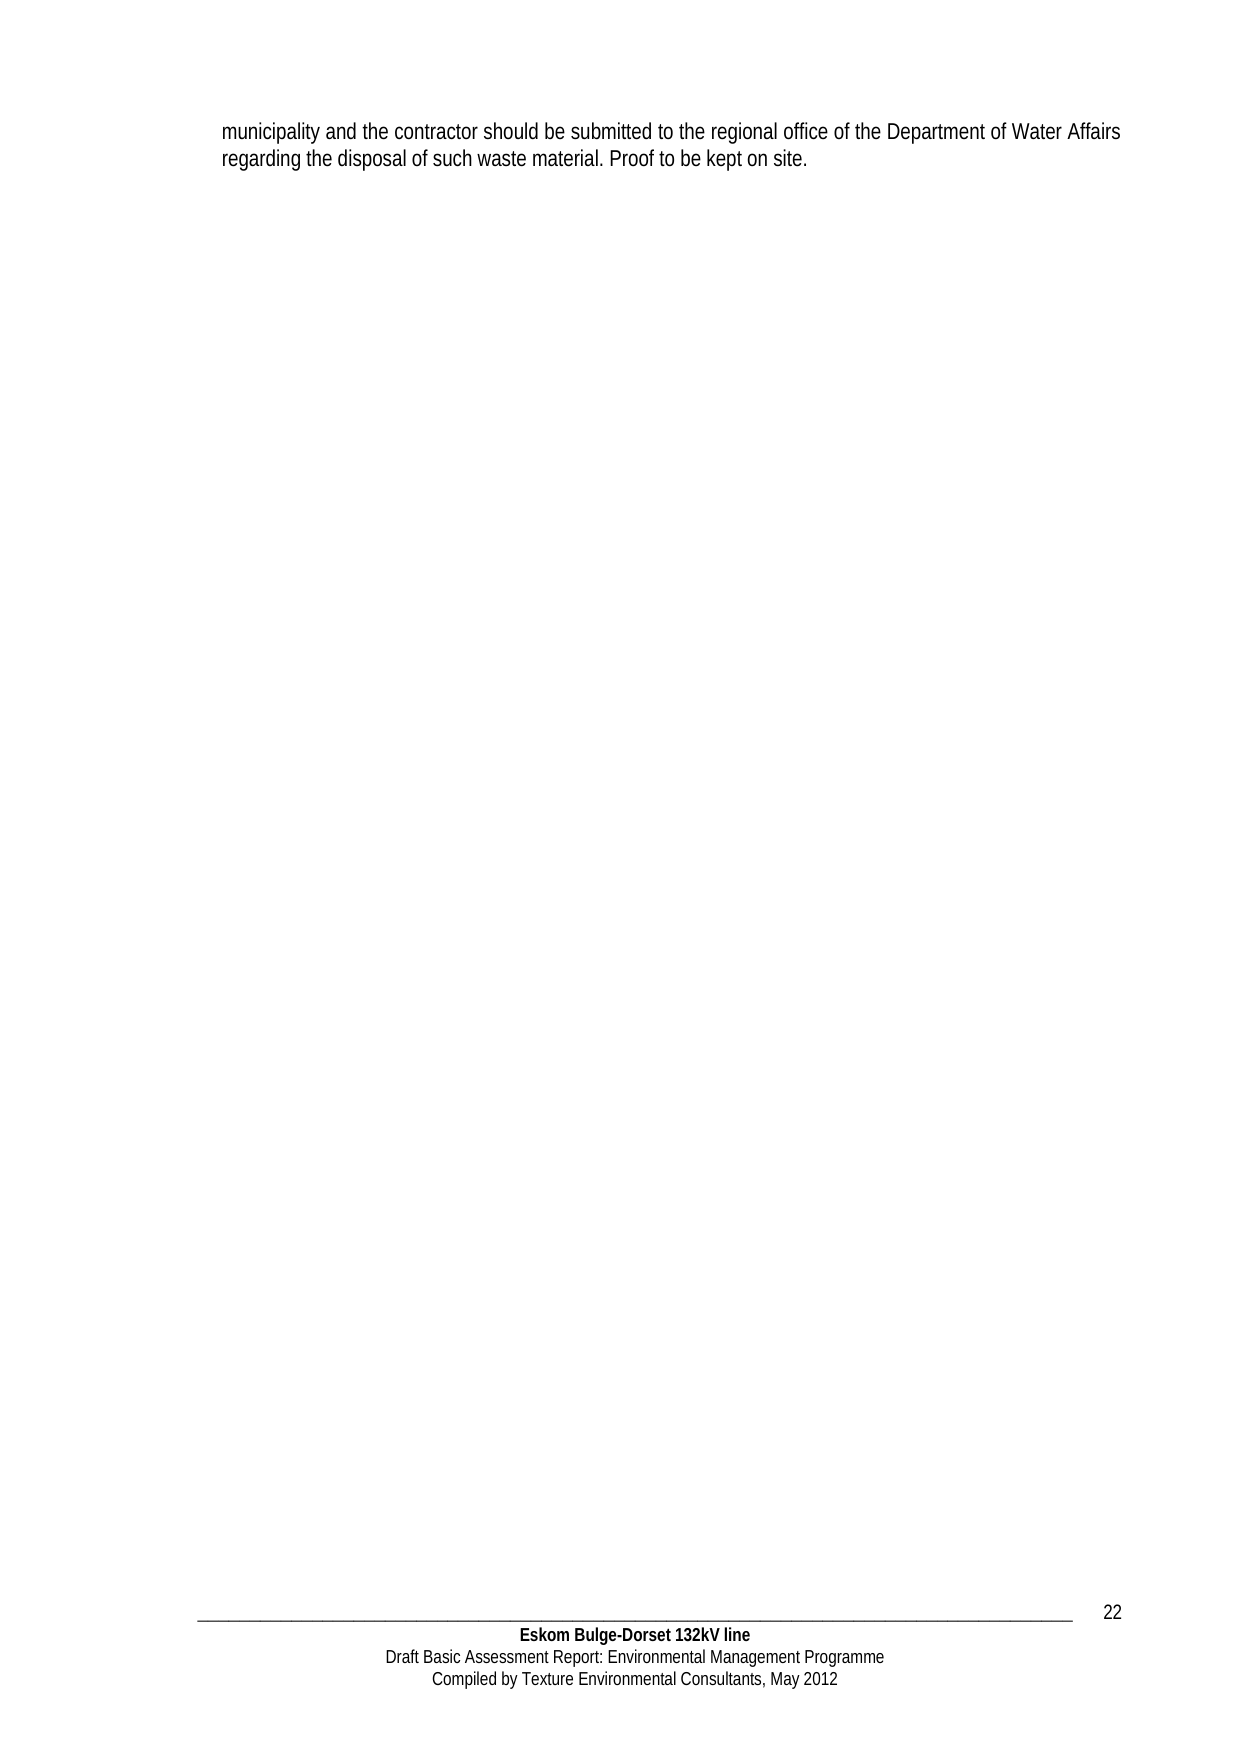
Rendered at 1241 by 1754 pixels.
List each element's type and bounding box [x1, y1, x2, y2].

list [192, 118, 1122, 171]
